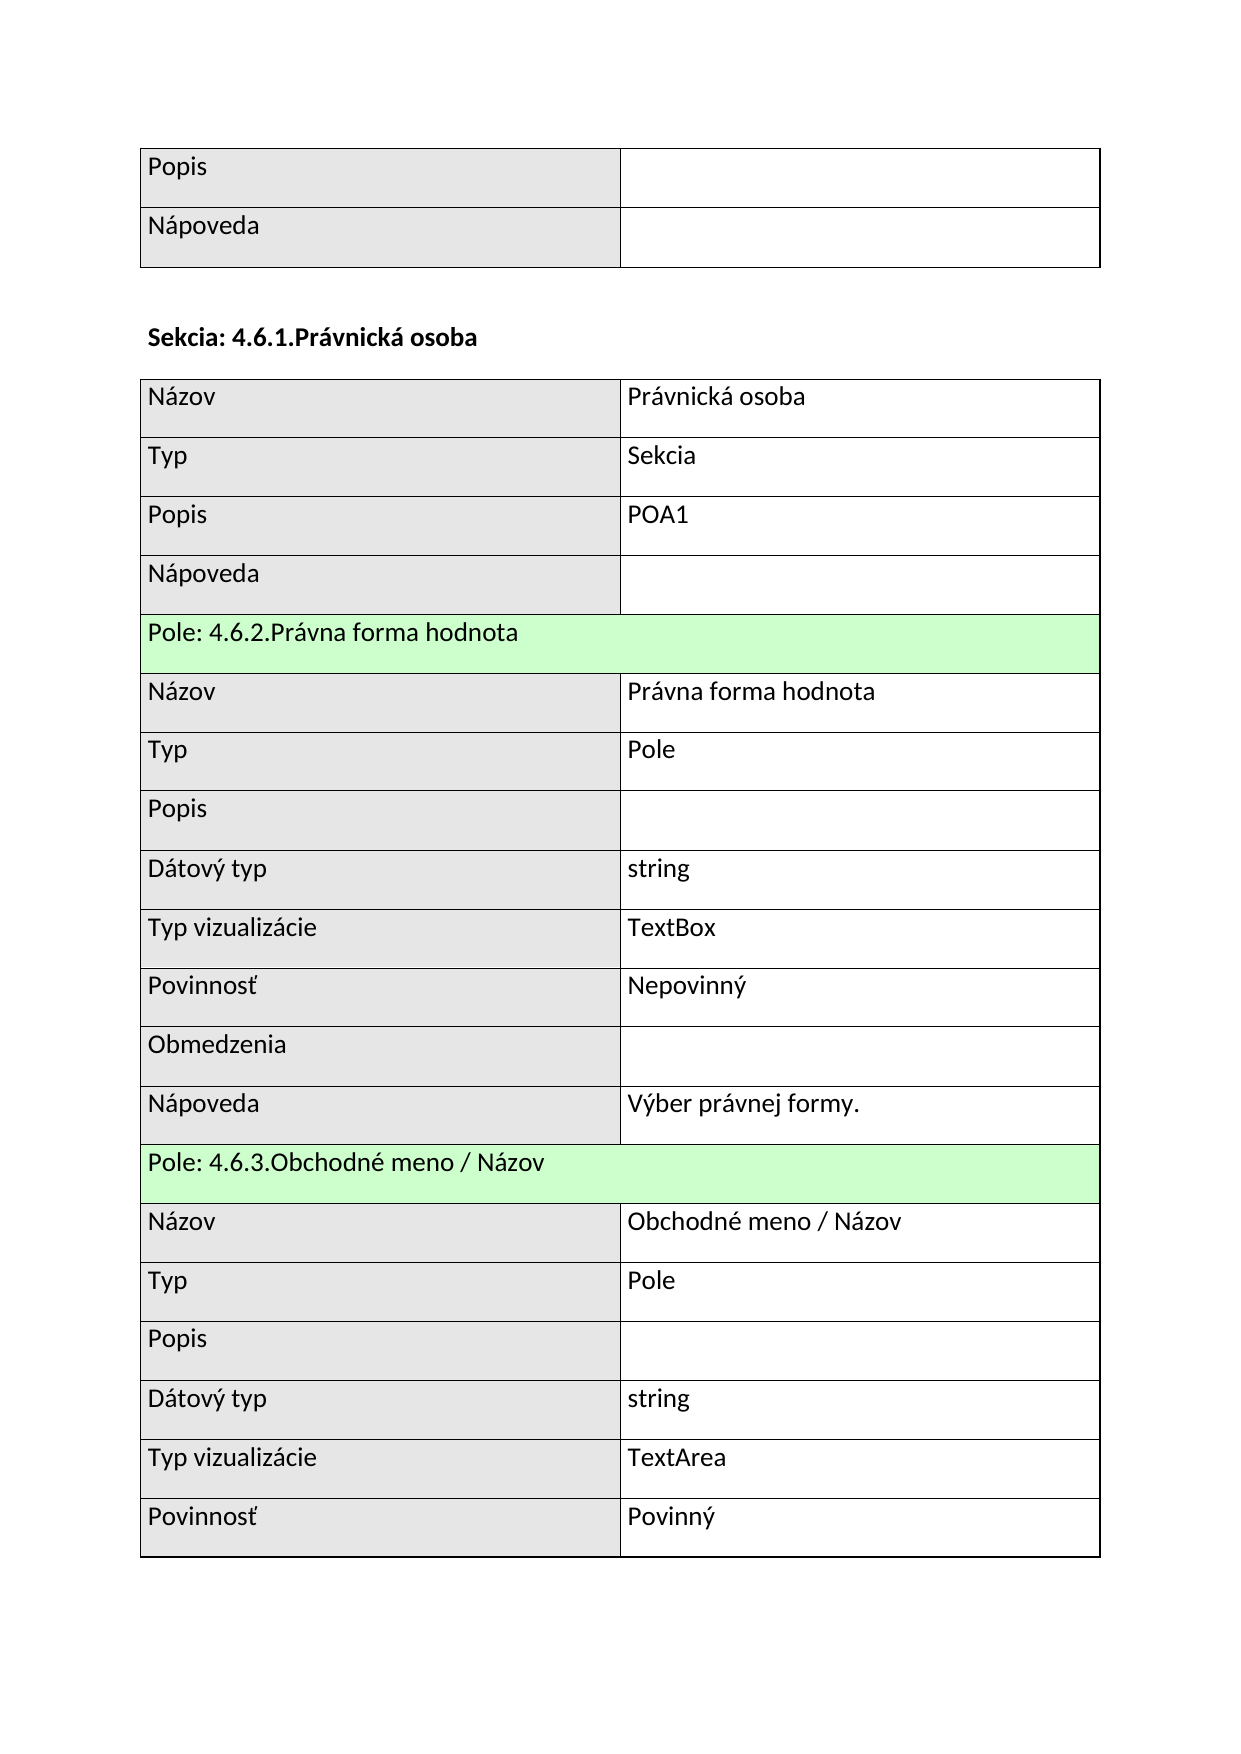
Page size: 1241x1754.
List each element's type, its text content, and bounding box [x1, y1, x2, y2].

table_cell Dátový typ [141, 1381, 620, 1439]
table_cell TextBox [621, 910, 1099, 967]
table_cell Popis [141, 497, 620, 555]
table_cell [621, 208, 1099, 267]
table_cell [621, 1322, 1099, 1380]
table_cell Pole [621, 733, 1099, 790]
table_cell Povinný [621, 1499, 1099, 1556]
table_cell Nápoveda [141, 208, 620, 267]
table_cell Pole [621, 1263, 1099, 1321]
table_cell Obchodné meno / Názov [621, 1204, 1099, 1262]
table_cell Typ [141, 733, 620, 790]
table_cell Popis [141, 791, 620, 850]
table_cell Povinnosť [141, 1499, 620, 1556]
table_cell Názov [141, 674, 620, 732]
table_cell [621, 556, 1099, 614]
table_cell Dátový typ [141, 851, 620, 909]
table_cell Výber právnej formy. [621, 1087, 1099, 1144]
text Sekcia: 4.6.1.Právnická osoba [148, 320, 1093, 353]
table_cell [621, 1027, 1099, 1086]
table_cell Pole: 4.6.2.Právna forma hodnota [141, 615, 1099, 673]
table_cell Typ [141, 438, 620, 496]
table_cell Právna forma hodnota [621, 674, 1099, 732]
table_cell Nápoveda [141, 556, 620, 614]
table_cell Povinnosť [141, 969, 620, 1026]
table_cell [621, 791, 1099, 850]
table_cell TextArea [621, 1440, 1099, 1498]
table_cell POA1 [621, 497, 1099, 555]
table_cell [621, 149, 1099, 207]
table_cell Popis [141, 149, 620, 207]
table_cell Typ vizualizácie [141, 1440, 620, 1498]
table_header Názov [141, 380, 620, 437]
table_cell Pole: 4.6.3.Obchodné meno / Názov [141, 1145, 1099, 1203]
table_cell Typ vizualizácie [141, 910, 620, 967]
table_cell Nápoveda [141, 1087, 620, 1144]
table_cell Popis [141, 1322, 620, 1380]
table_cell Sekcia [621, 438, 1099, 496]
table_cell Typ [141, 1263, 620, 1321]
table_cell string [621, 1381, 1099, 1439]
table_cell Obmedzenia [141, 1027, 620, 1086]
table_header Právnická osoba [621, 380, 1099, 437]
table_cell string [621, 851, 1099, 909]
table_cell Nepovinný [621, 969, 1099, 1026]
table_cell Názov [141, 1204, 620, 1262]
